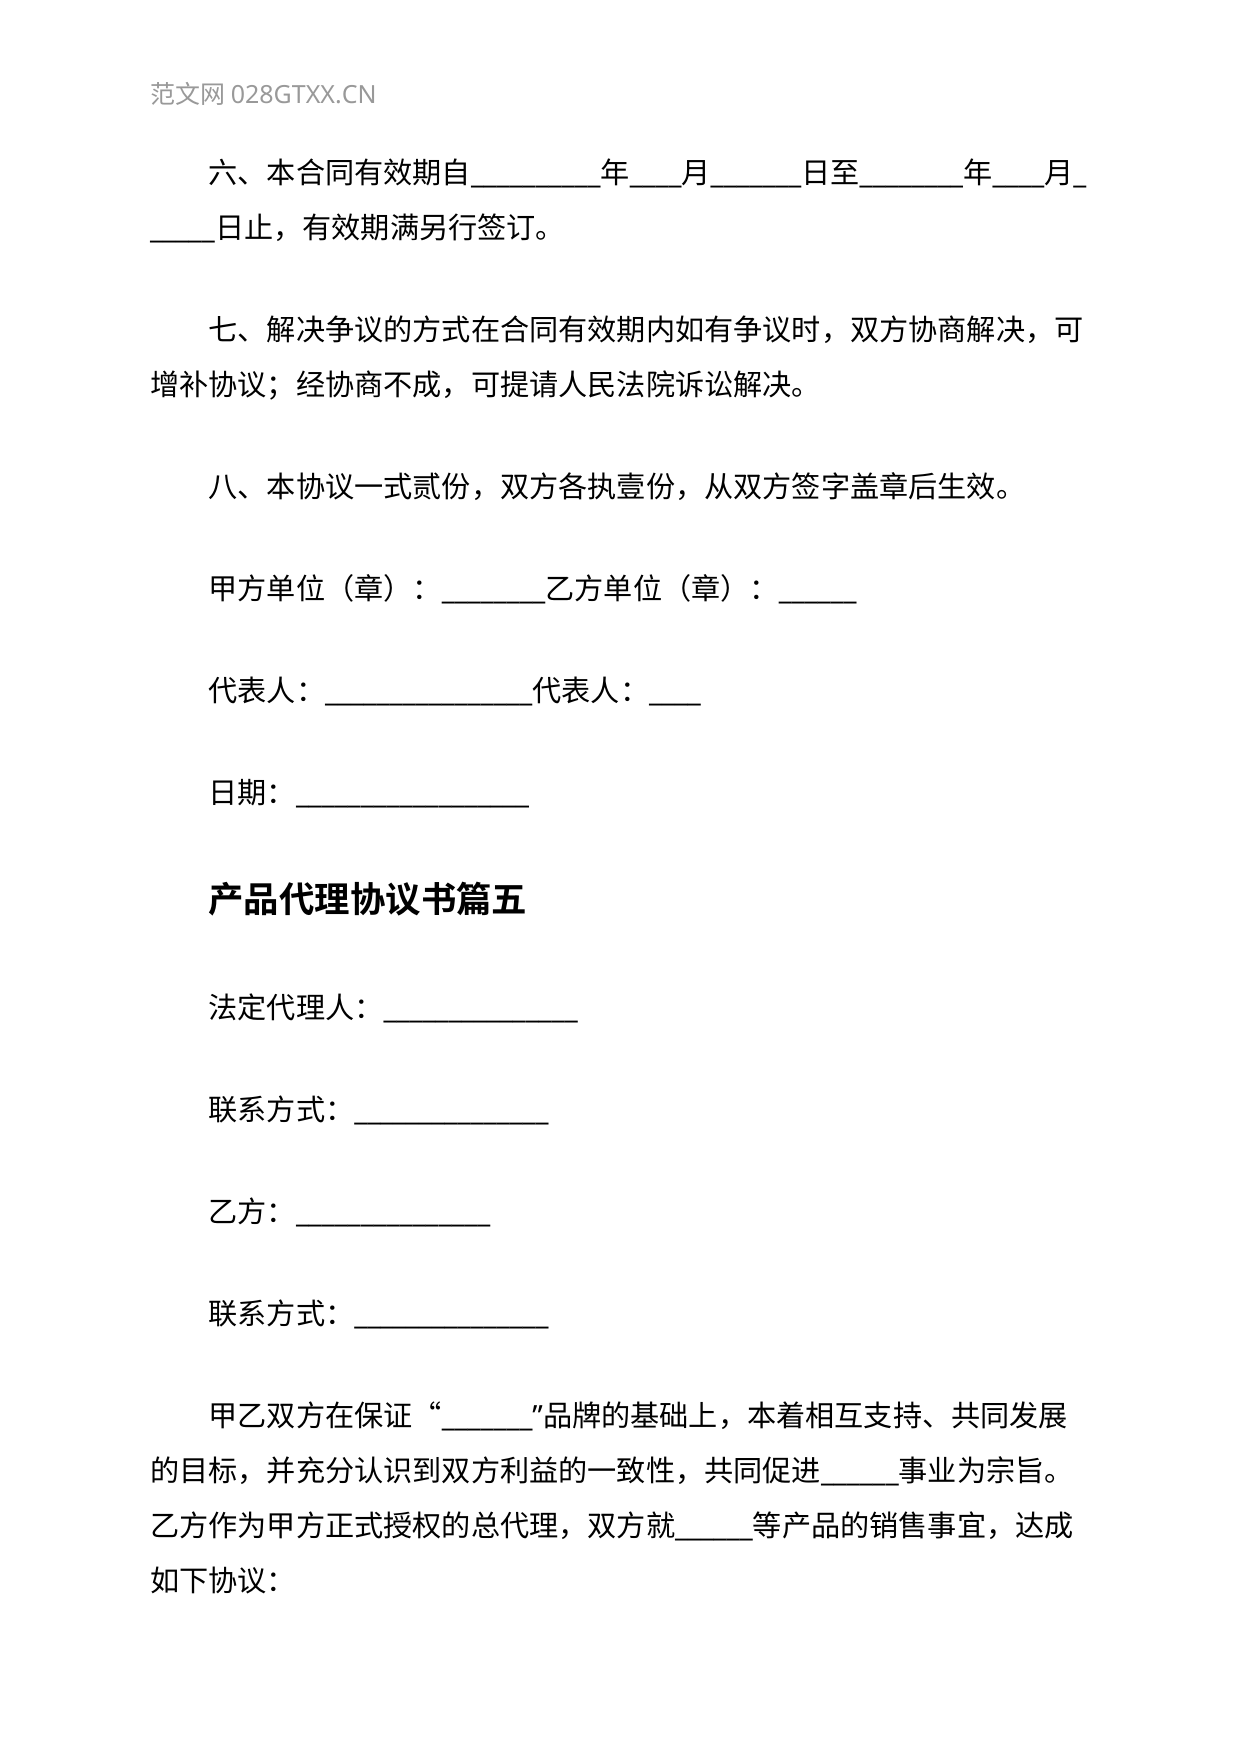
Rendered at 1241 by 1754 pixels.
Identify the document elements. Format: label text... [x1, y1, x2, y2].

text 甲乙双方在保证“_______”品牌的基础上，本着相互支持、共同发展的目标，并充分认识到双方利益的一致性，共同促进______事业为宗旨。乙方作为甲方正式授权的总代理，双方就______等产品的销售事宜，达成如下协议： [150, 1393, 1090, 1600]
text 法定代理人：_______________ [150, 985, 1090, 1027]
text 联系方式：_______________ [150, 1291, 1090, 1333]
text 乙方：_______________ [150, 1189, 1090, 1231]
text 七、解决争议的方式在合同有效期内如有争议时，双方协商解决，可增补协议；经协商不成，可提请人民法院诉讼解决。 [150, 307, 1090, 404]
text 产品代理协议书篇五 [150, 871, 1090, 923]
text 日期：__________________ [150, 769, 1090, 812]
text 六、本合同有效期自__________年____月_______日至________年____月______日止，有效期满另行签订。 [150, 150, 1090, 247]
text 联系方式：_______________ [150, 1087, 1090, 1129]
text 代表人：________________代表人：____ [150, 667, 1090, 710]
text 八、本协议一式贰份，双方各执壹份，从双方签字盖章后生效。 [150, 464, 1090, 506]
text 甲方单位（章）：________乙方单位（章）：______ [150, 565, 1090, 608]
